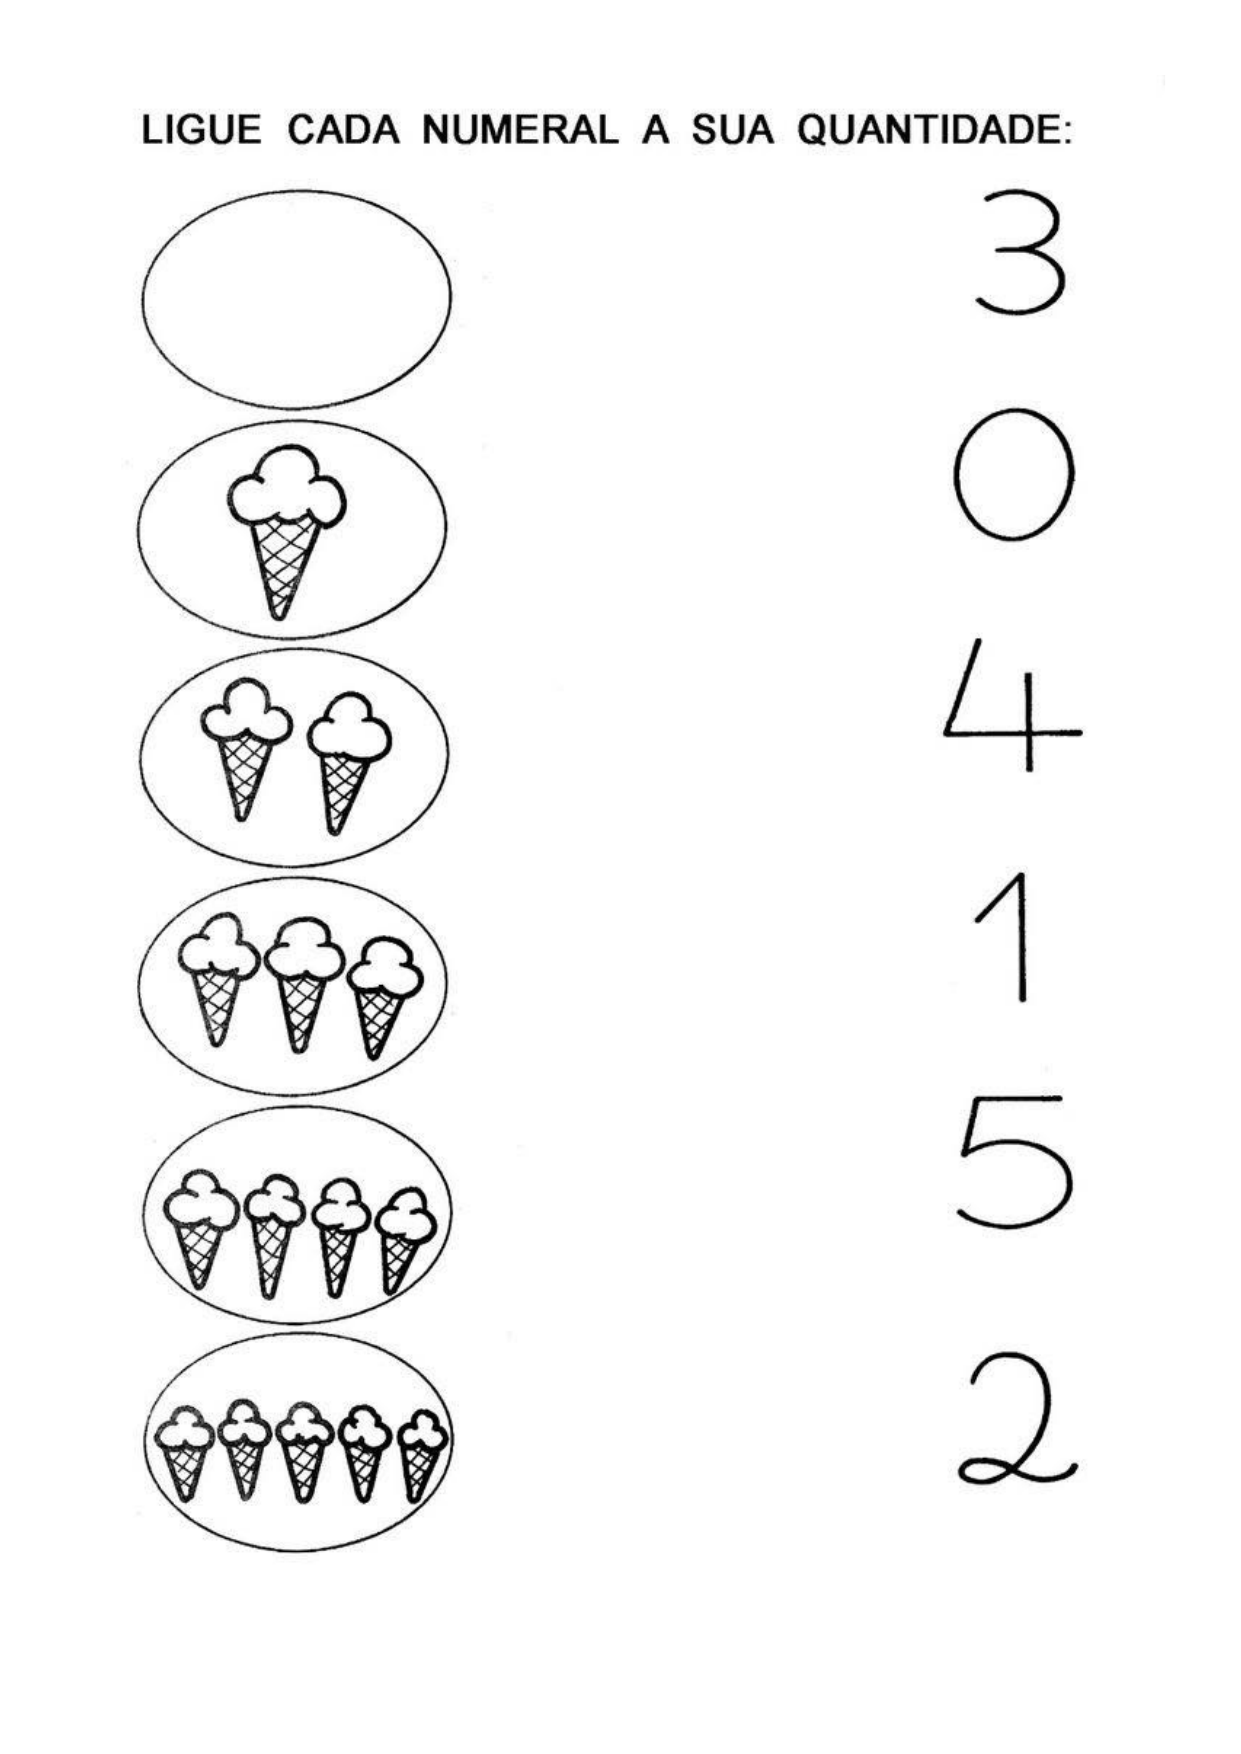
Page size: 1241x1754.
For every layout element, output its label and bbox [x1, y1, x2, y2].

picture [75, 75, 1166, 1618]
